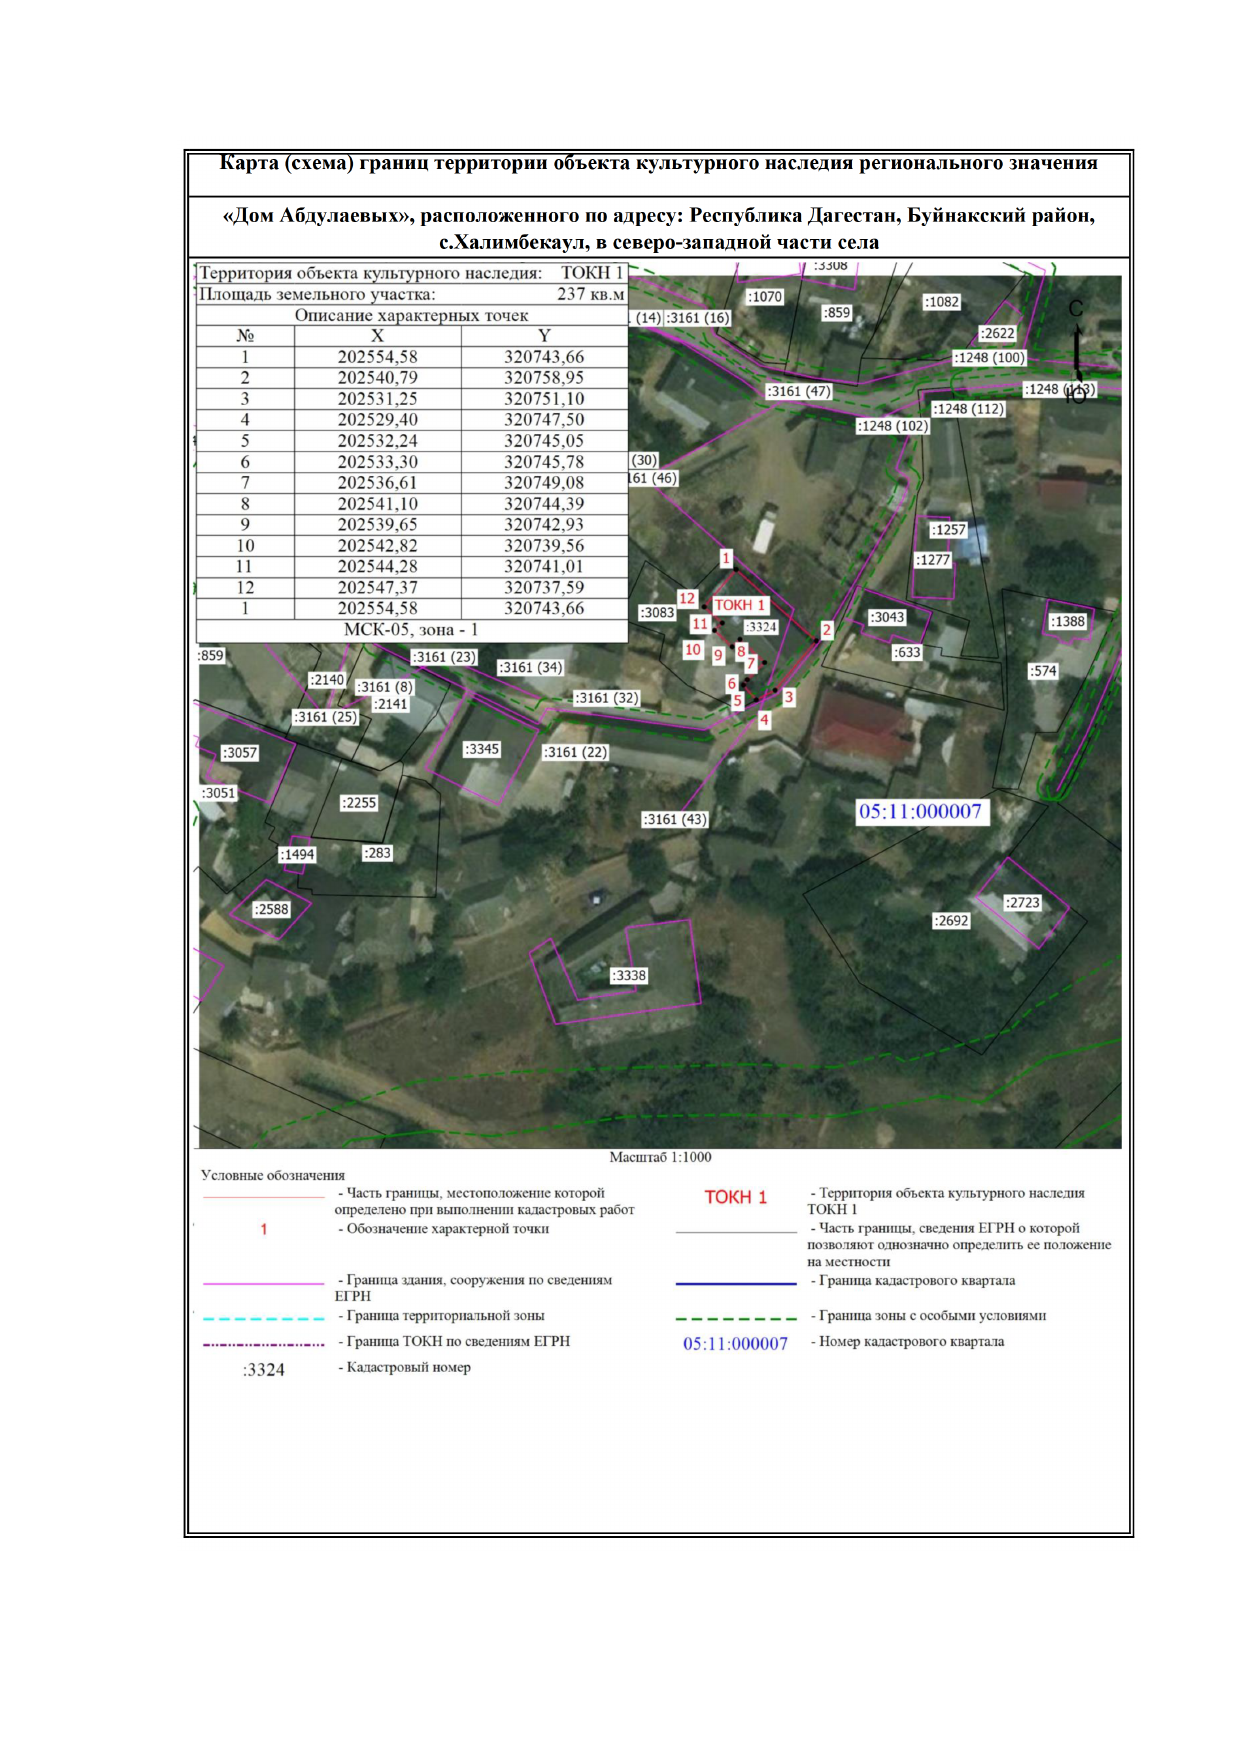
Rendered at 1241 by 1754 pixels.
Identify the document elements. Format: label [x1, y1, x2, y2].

picture [177, 136, 1142, 1551]
